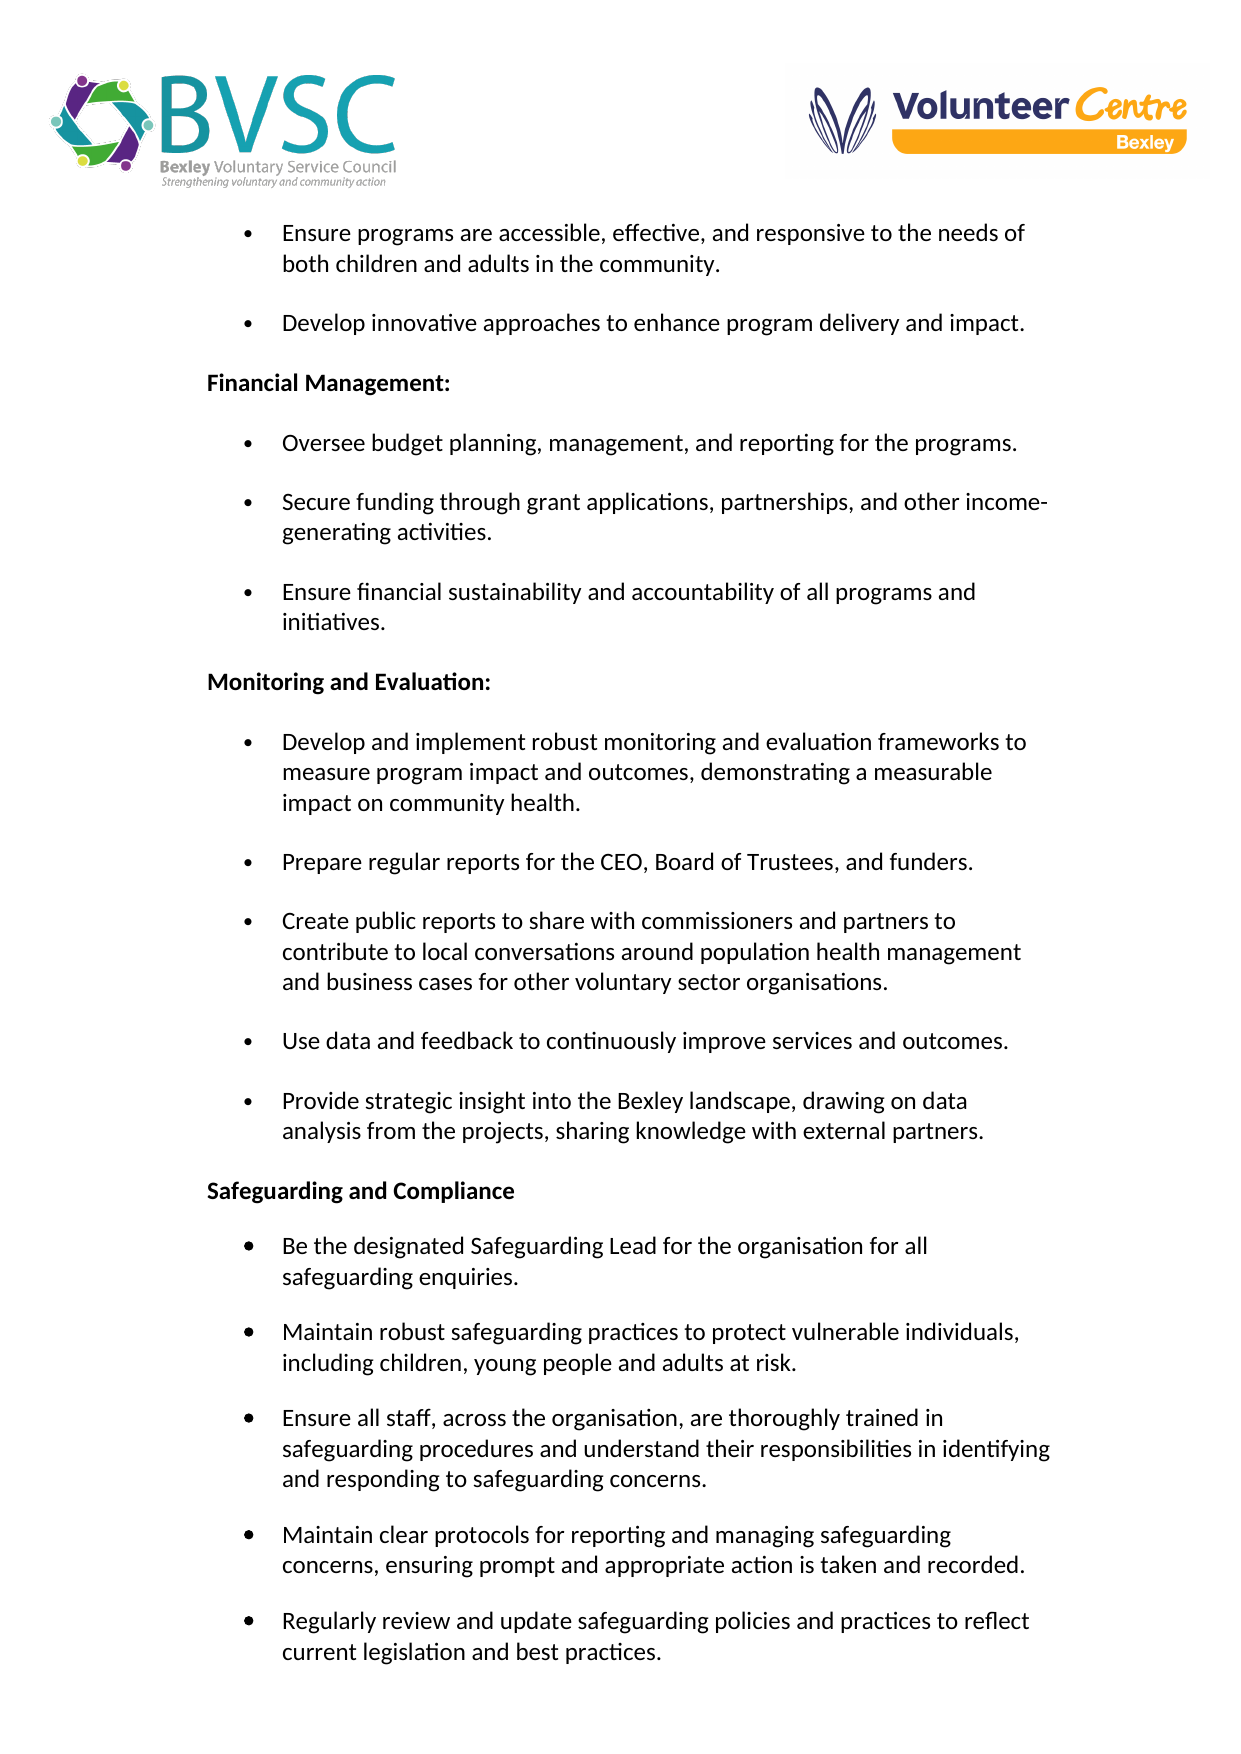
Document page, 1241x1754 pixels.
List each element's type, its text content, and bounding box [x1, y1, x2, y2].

text Financial Management: [207, 367, 1053, 397]
list Secure funding through grant applications, partnerships, and other income-generating activities. [244, 486, 1053, 576]
list Ensure programs are accessible, effective, and responsive to the needs of both children and adults in the community. [244, 217, 1053, 307]
list Oversee budget planning, management, and reporting for the programs. [244, 427, 1053, 486]
picture [48, 72, 399, 192]
list Prepare regular reports for the CEO, Board of Trustees, and funders. [244, 846, 1053, 905]
list Ensure financial sustainability and accountability of all programs and initiatives. [244, 576, 1053, 637]
list Maintain robust safeguarding practices to protect vulnerable individuals, including children, young people and adults at risk. [244, 1317, 1053, 1378]
list Develop innovative approaches to enhance program delivery and impact. [244, 307, 1053, 338]
list Create public reports to share with commissioners and partners to contribute to local conversations around population health management and business cases for other voluntary sector organisations. [244, 905, 1053, 1026]
text Safeguarding and Compliance [207, 1175, 1053, 1206]
text Monitoring and Evaluation: [207, 666, 1053, 696]
list Ensure all staff, across the organisation, are thoroughly trained in safeguarding procedures and understand their responsibilities in identifying and responding to safeguarding concerns. [244, 1403, 1053, 1494]
picture [785, 63, 1210, 179]
list Maintain clear protocols for reporting and managing safeguarding concerns, ensuring prompt and appropriate action is taken and recorded. [244, 1519, 1053, 1580]
list Use data and feedback to continuously improve services and outcomes. [244, 1026, 1053, 1085]
list Develop and implement robust monitoring and evaluation frameworks to measure program impact and outcomes, demonstrating a measurable impact on community health. [244, 726, 1053, 846]
list Provide strategic insight into the Bexley landscape, drawing on data analysis from the projects, sharing knowledge with external partners. [244, 1085, 1053, 1146]
list Regularly review and update safeguarding policies and practices to reflect current legislation and best practices. [244, 1605, 1053, 1666]
list Be the designated Safeguarding Lead for the organisation for all safeguarding enquiries. [244, 1231, 1053, 1292]
